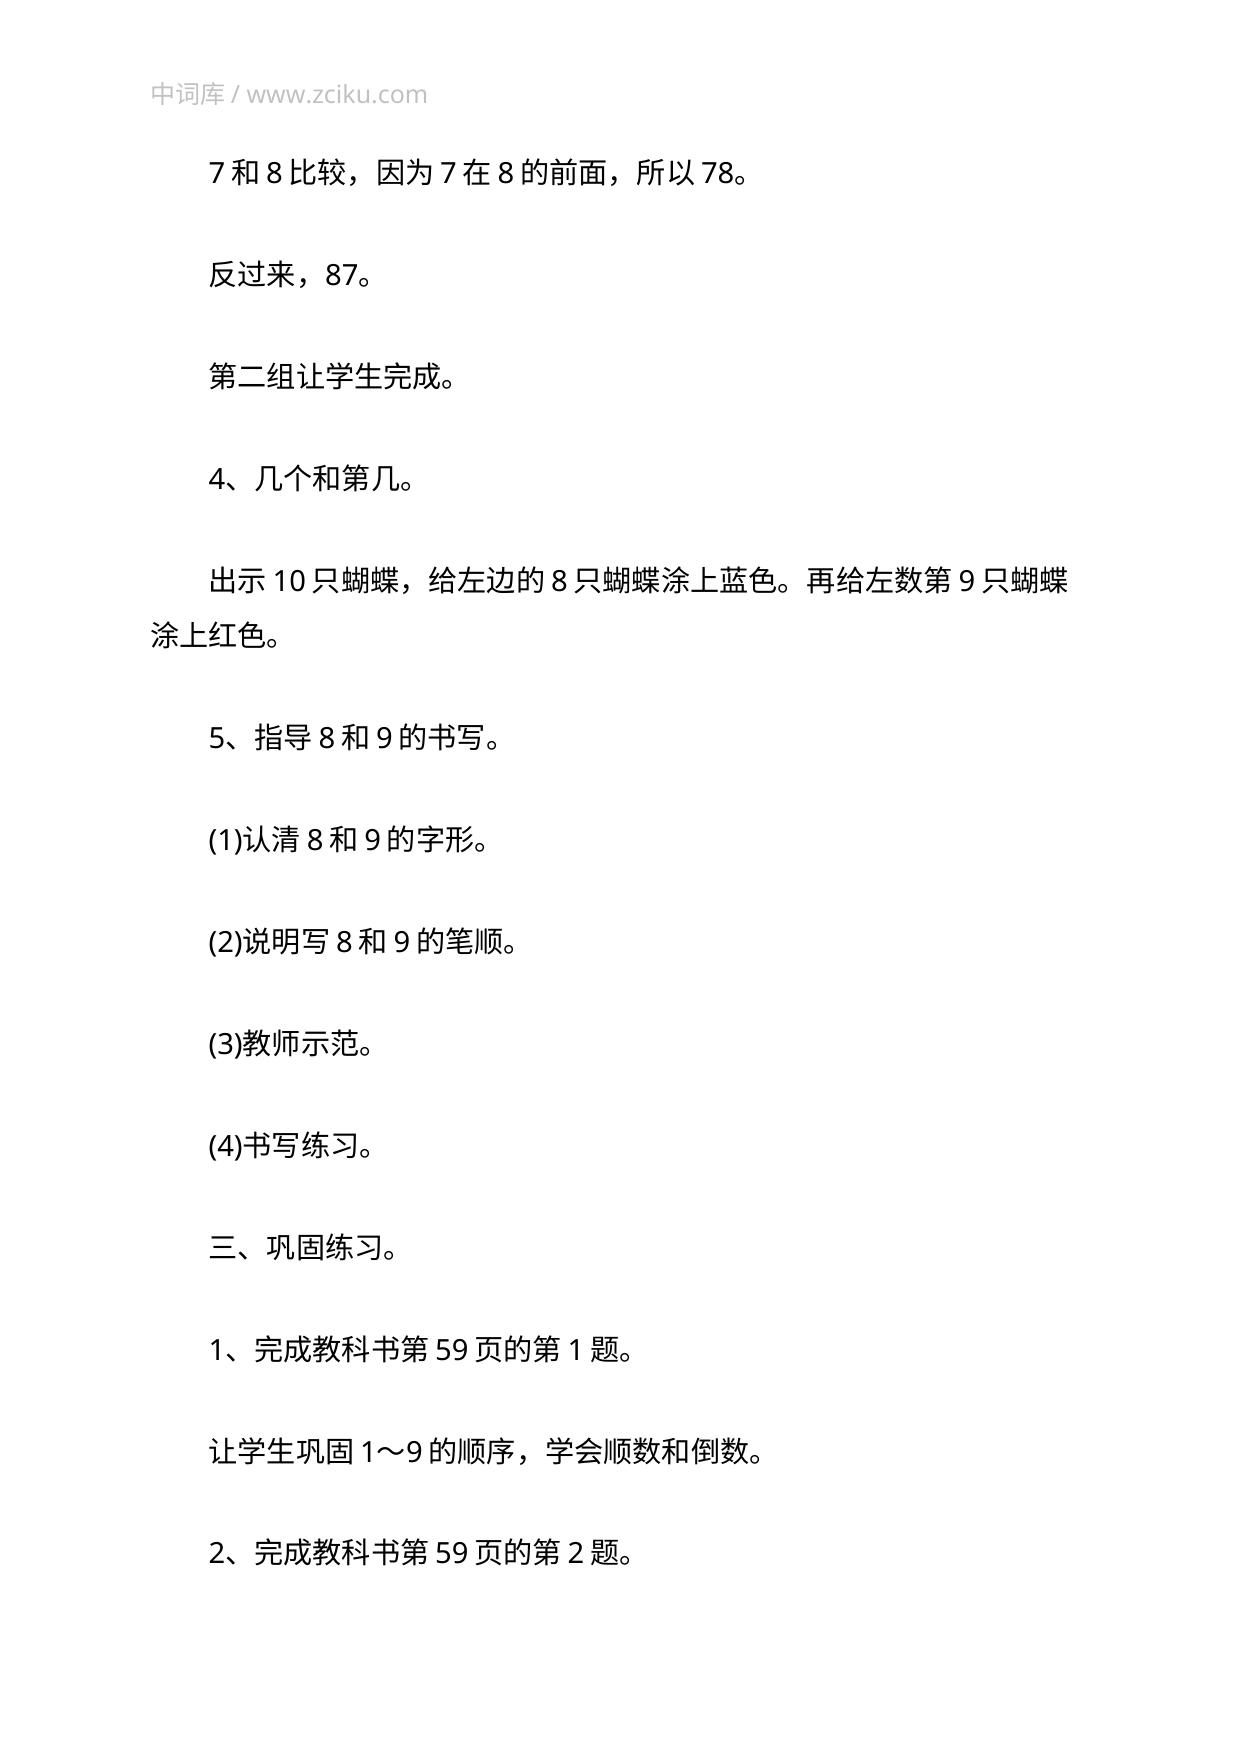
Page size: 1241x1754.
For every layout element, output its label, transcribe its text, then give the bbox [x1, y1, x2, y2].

text 三、巩固练习。 [150, 1224, 1090, 1267]
text 让学生巩固1～9的顺序，学会顺数和倒数。 [150, 1428, 1090, 1471]
text 1、完成教科书第59页的第1题。 [150, 1326, 1090, 1368]
text 第二组让学生完成。 [150, 354, 1090, 396]
text 4、几个和第几。 [150, 456, 1090, 498]
text 反过来，87。 [150, 252, 1090, 294]
text (2)说明写8和9的笔顺。 [150, 918, 1090, 961]
text 7和8比较，因为7在8的前面，所以78。 [150, 150, 1090, 192]
text 出示10只蝴蝶，给左边的8只蝴蝶涂上蓝色。再给左数第9只蝴蝶涂上红色。 [150, 558, 1090, 655]
text (4)书写练习。 [150, 1122, 1090, 1165]
text (3)教师示范。 [150, 1020, 1090, 1063]
text (1)认清8和9的字形。 [150, 816, 1090, 859]
text 2、完成教科书第59页的第2题。 [150, 1530, 1090, 1572]
text 5、指导8和9的书写。 [150, 714, 1090, 757]
